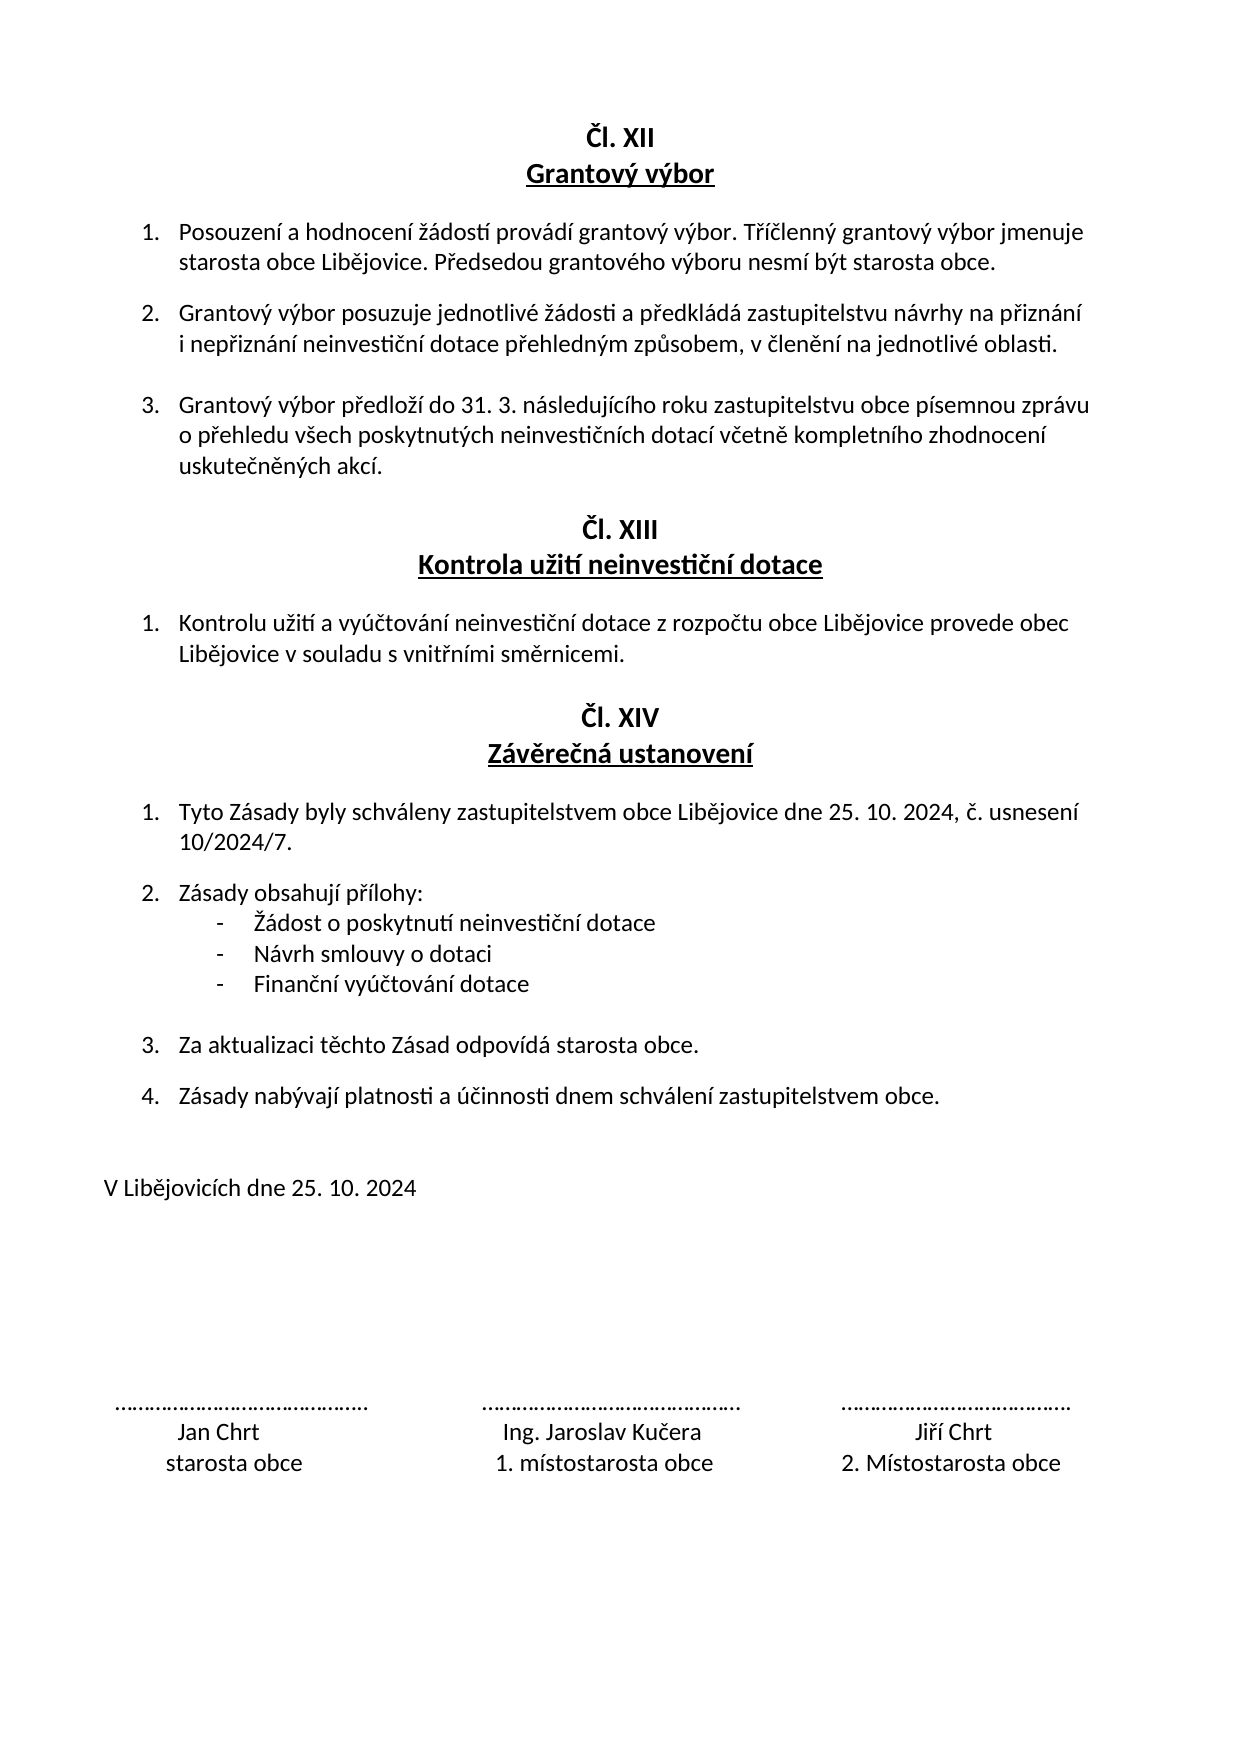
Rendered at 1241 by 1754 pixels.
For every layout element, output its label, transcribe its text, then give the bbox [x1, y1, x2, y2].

text Závěrečná ustanovení [103, 735, 1137, 770]
list Posouzení a hodnocení žádostí provádí grantový výbor. Tříčlenný grantový výbor jmenuje starosta obce Libějovice. Předsedou grantového výboru nesmí být starosta obce. [141, 216, 1137, 277]
text Kontrola užití neinvestiční dotace [103, 546, 1137, 582]
text starosta obce 1. místostarosta obce 2. Místostarosta obce [103, 1447, 1137, 1477]
list Žádost o poskytnutí neinvestiční dotace [216, 908, 1137, 938]
text Grantový výbor [103, 155, 1137, 190]
list o přehledu všech poskytnutých neinvestičních dotací včetně kompletního zhodnocení uskutečněných akcí. [178, 419, 1137, 480]
list Grantový výbor předloží do 31. 3. následujícího roku zastupitelstvu obce písemnou zprávu [141, 389, 1137, 419]
text Jan Chrt Ing. Jaroslav Kučera Jiří Chrt [103, 1416, 1137, 1447]
list Zásady nabývají platnosti a účinnosti dnem schválení zastupitelstvem obce. [141, 1081, 1137, 1111]
list Kontrolu užití a vyúčtování neinvestiční dotace z rozpočtu obce Libějovice provede obec Libějovice v souladu s vnitřními směrnicemi. [141, 607, 1137, 668]
list Tyto Zásady byly schváleny zastupitelstvem obce Libějovice dne 25. 10. 2024, č. usnesení 10/2024/7. [141, 796, 1137, 857]
list Návrh smlouvy o dotaci [216, 938, 1137, 969]
list i nepřiznání neinvestiční dotace přehledným způsobem, v členění na jednotlivé oblasti. [178, 328, 1137, 358]
text Čl. XIII [103, 511, 1137, 546]
list Grantový výbor posuzuje jednotlivé žádosti a předkládá zastupitelstvu návrhy na přiznání [141, 297, 1137, 328]
text Čl. XIV [103, 699, 1137, 735]
text …………………………………….. ……………………………………… …………………………………. [103, 1386, 1137, 1416]
list Zásady obsahují přílohy: [141, 877, 1137, 908]
text Čl. XII [103, 119, 1137, 155]
text V Libějovicích dne 25. 10. 2024 [103, 1172, 1137, 1203]
list Za aktualizaci těchto Zásad odpovídá starosta obce. [141, 1030, 1137, 1060]
list Finanční vyúčtování dotace [216, 969, 1137, 999]
